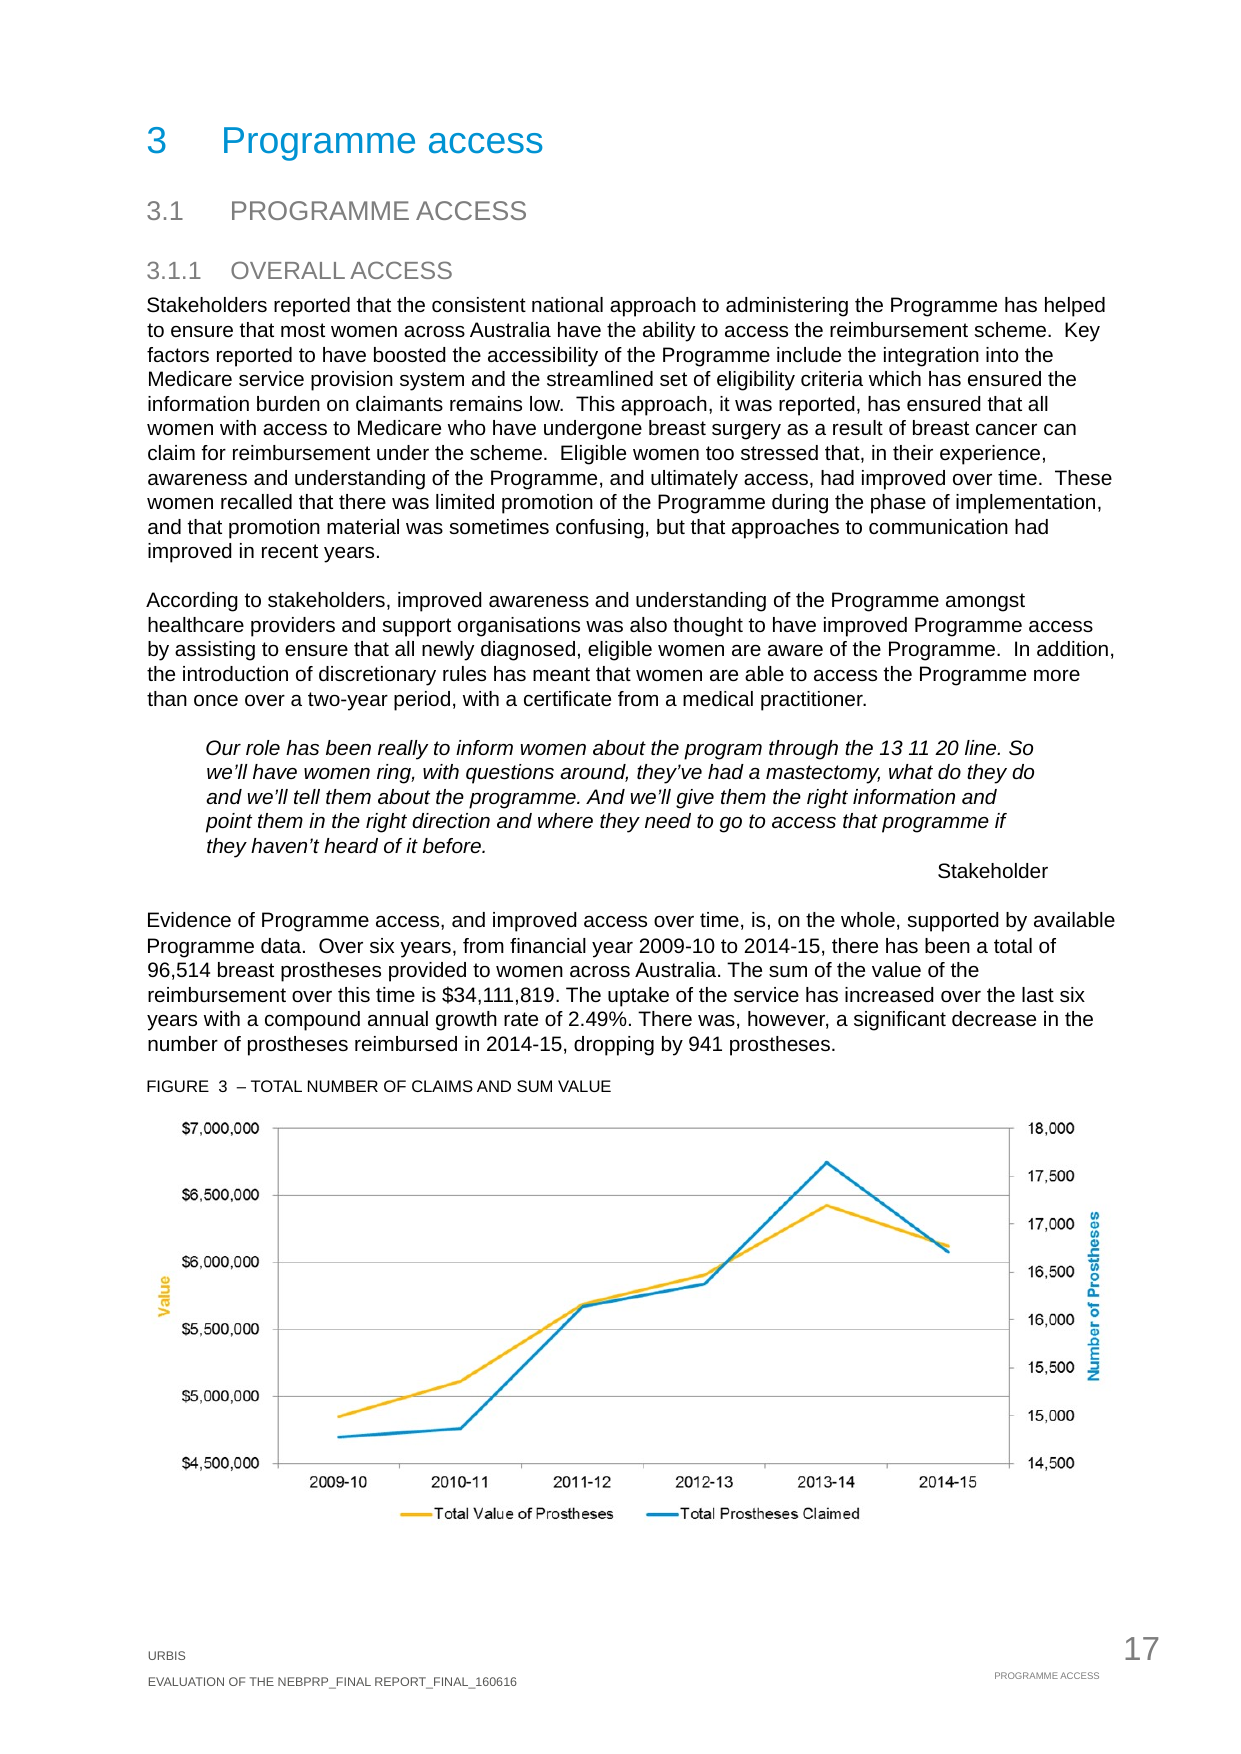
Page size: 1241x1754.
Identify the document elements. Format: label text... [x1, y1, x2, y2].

text Stakeholders reported that the consistent national approach to administering the Programme has helped to ensure that most women across Australia have the ability to access the reimbursement scheme. Key factors reported to have boosted the accessibility of the Programme include the integration into the Medicare service provision system and the streamlined set of eligibility criteria which has ensured the information burden on claimants remains low. This approach, it was reported, has ensured that all women with access to Medicare who have undergone breast surgery as a result of breast cancer can claim for reimbursement under the scheme. Eligible women too stressed that, in their experience, awareness and understanding of the Programme, and ultimately access, had improved over time. These women recalled that there was limited promotion of the Programme during the phase of implementation, and that promotion material was sometimes confusing, but that approaches to communication had improved in recent years. [146, 293, 1121, 563]
subtitle 3.1 PROGRAMME ACCESS [146, 194, 1122, 226]
text Stakeholder [148, 859, 1048, 883]
text Evidence of Programme access, and improved access over time, is, on the whole, supported by available [146, 908, 1121, 932]
subtitle FIGURE 3 – TOTAL NUMBER OF CLAIMS AND SUM VALUE [146, 1077, 1107, 1096]
text According to stakeholders, improved awareness and understanding of the Programme amongst healthcare providers and support organisations was also thought to have improved Programme access by assisting to ensure that all newly diagnosed, eligible women are aware of the Programme. In addition, the introduction of discretionary rules has meant that women are able to access the Programme more than once over a two-year period, with a certificate from a medical practitioner. [146, 588, 1121, 710]
text Programme data. Over six years, from financial year 2009-10 to 2014-15, there has been a total of 96,514 breast prostheses provided to women across Australia. The sum of the value of the reimbursement over this time is $34,111,819. The uptake of the service has increased over the last six years with a compound annual growth rate of 2.49%. There was, however, a significant decrease in the number of prostheses reimbursed in 2014-15, dropping by 941 prostheses. [146, 933, 1121, 1056]
picture [150, 1111, 1121, 1538]
text Our role has been really to inform women about the program through the 13 11 20 line. So we’ll have women ring, with questions around, they’ve had a mastectomy, what do they do and we’ll tell them about the programme. And we’ll give them the right information and point them in the right direction and where they need to go to access that programme if they haven’t heard of it before. [205, 735, 1049, 858]
subtitle 3.1.1 OVERALL ACCESS [146, 256, 1122, 284]
subtitle 3 Programme access [146, 118, 1122, 162]
